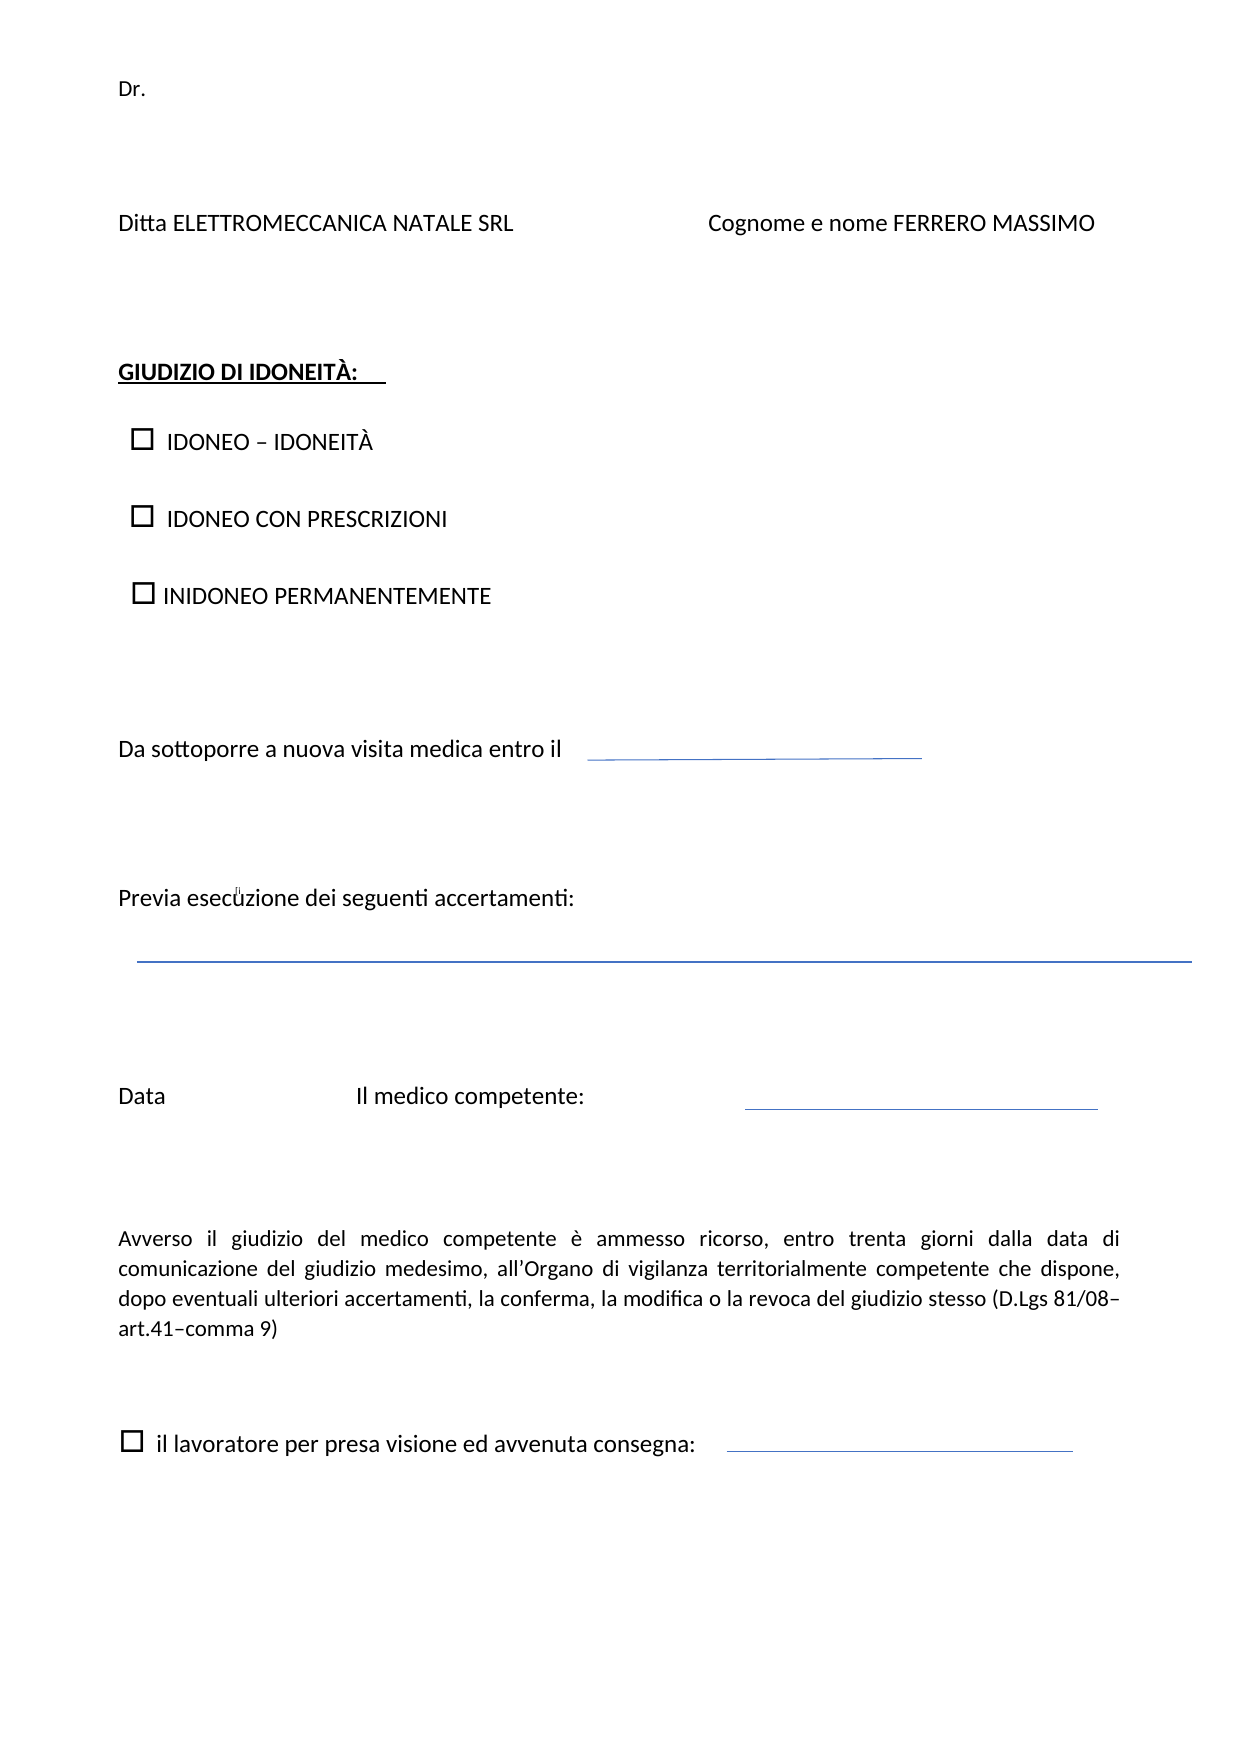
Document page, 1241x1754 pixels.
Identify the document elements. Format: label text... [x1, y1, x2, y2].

text □ il lavoratore per presa visione ed avvenuta consegna: [118, 1408, 1122, 1464]
text Da sottoporre a nuova visita medica entro il [118, 733, 1122, 764]
text □ IDONEO CON PRESCRIZIONI [118, 483, 1122, 539]
text □ INIDONEO PERMANENTEMENTE [118, 560, 1122, 616]
text Ditta ELETTROMECCANICA NATALE SRL Cognome e nome FERRERO MASSIMO [118, 207, 1122, 238]
text GIUDIZIO DI IDONEITÀ: [118, 356, 1122, 387]
text Data Il medico competente: [118, 1080, 1122, 1111]
text □ IDONEO – IDONEITÀ [118, 406, 1122, 462]
text Previa esecuzione dei seguenti accertamenti: [118, 882, 1122, 913]
text Avverso il giudizio del medico competente è ammesso ricorso, entro trenta giorni dalla data di comunicazione del giudizio medesimo, all’Organo di vigilanza territorialmente competente che dispone, dopo eventuali ulteriori accertamenti, la conferma, la modifica o la revoca del giudizio stesso (D.Lgs 81/08–art.41–comma 9) [118, 1224, 1122, 1342]
